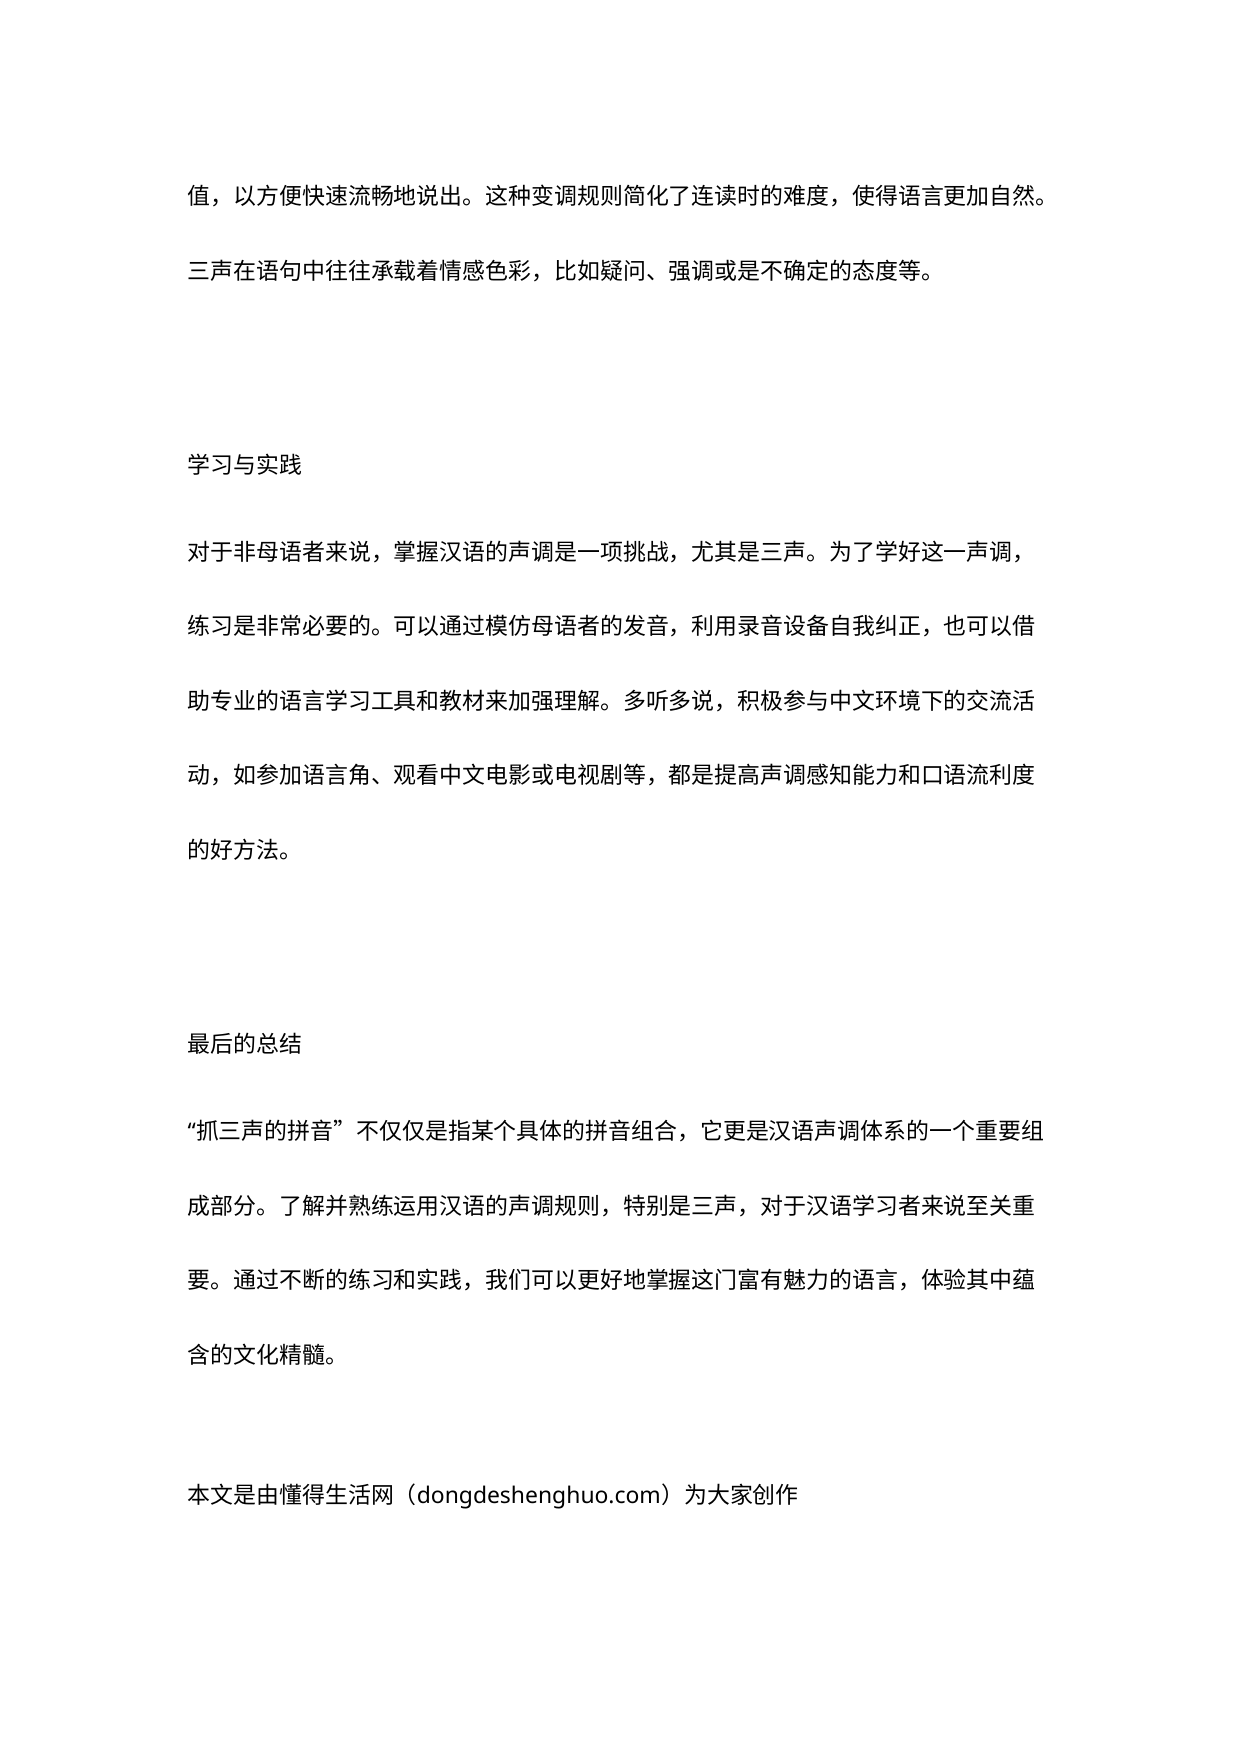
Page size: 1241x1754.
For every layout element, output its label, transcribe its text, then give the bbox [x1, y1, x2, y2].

text 学习与实践 [187, 431, 1053, 496]
text 本文是由懂得生活网（dongdeshenghuo.com）为大家创作 [187, 1462, 1053, 1527]
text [187, 162, 1053, 302]
text “抓三声的拼音”不仅仅是指某个具体的拼音组合，它更是汉语声调体系的一个重要组成部分。了解并熟练运用汉语的声调规则，特别是三声，对于汉语学习者来说至关重要。通过不断的练习和实践，我们可以更好地掌握这门富有魅力的语言，体验其中蕴含的文化精髓。 [187, 1097, 1053, 1386]
text 最后的总结 [187, 1011, 1053, 1076]
text 对于非母语者来说，掌握汉语的声调是一项挑战，尤其是三声。为了学好这一声调，练习是非常必要的。可以通过模仿母语者的发音，利用录音设备自我纠正，也可以借助专业的语言学习工具和教材来加强理解。多听多说，积极参与中文环境下的交流活动，如参加语言角、观看中文电影或电视剧等，都是提高声调感知能力和口语流利度的好方法。 [187, 517, 1053, 881]
